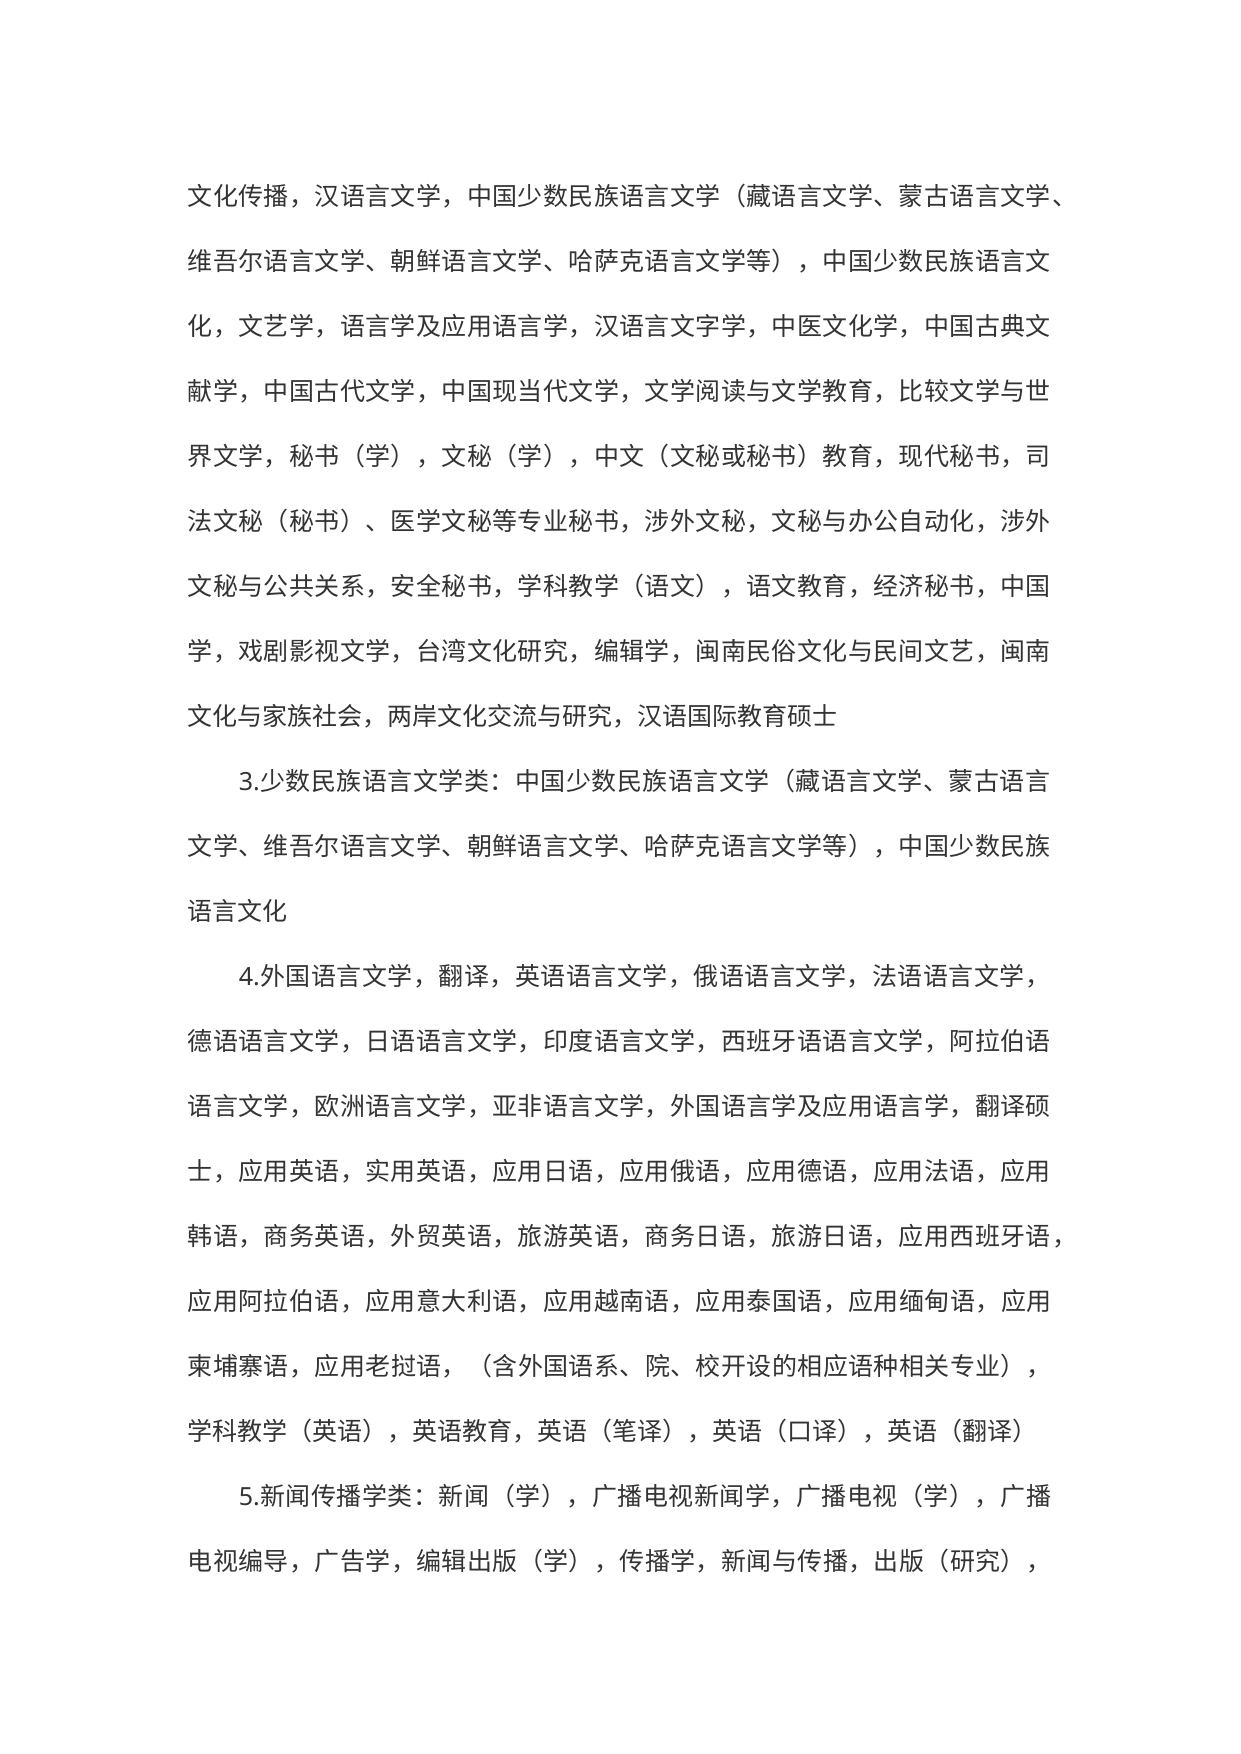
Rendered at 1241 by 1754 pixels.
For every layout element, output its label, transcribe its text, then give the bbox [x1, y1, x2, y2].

text 4.外国语言文学，翻译，英语语言文学，俄语语言文学，法语语言文学，德语语言文学，日语语言文学，印度语言文学，西班牙语语言文学，阿拉伯语语言文学，欧洲语言文学，亚非语言文学，外国语言学及应用语言学，翻译硕士，应用英语，实用英语，应用日语，应用俄语，应用德语，应用法语，应用韩语，商务英语，外贸英语，旅游英语，商务日语，旅游日语，应用西班牙语，应用阿拉伯语，应用意大利语，应用越南语，应用泰国语，应用缅甸语，应用柬埔寨语，应用老挝语，（含外国语系、院、校开设的相应语种相关专业），学科教学（英语），英语教育，英语（笔译），英语（口译），英语（翻译） [187, 942, 1053, 1462]
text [187, 162, 1053, 747]
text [187, 1462, 1053, 1592]
text 3.少数民族语言文学类：中国少数民族语言文学（藏语言文学、蒙古语言文学、维吾尔语言文学、朝鲜语言文学、哈萨克语言文学等），中国少数民族语言文化 [187, 747, 1053, 942]
